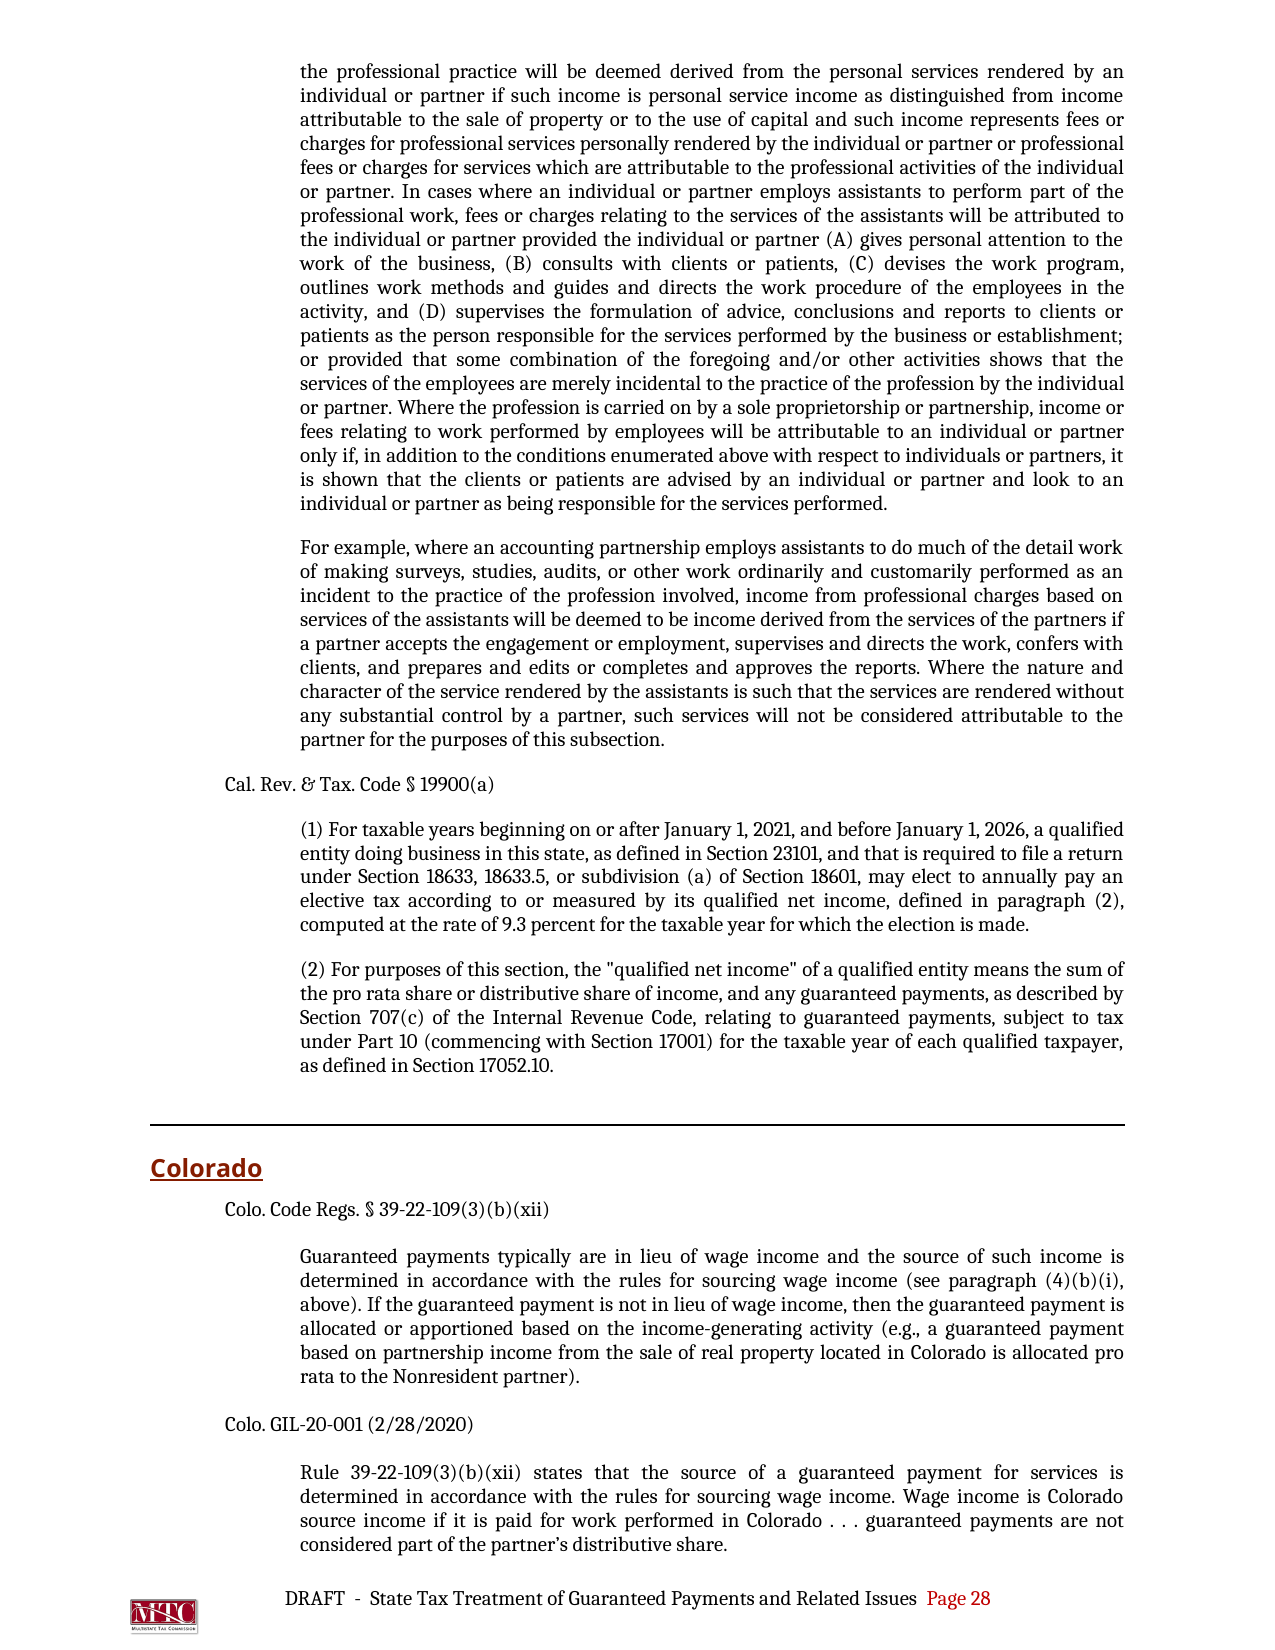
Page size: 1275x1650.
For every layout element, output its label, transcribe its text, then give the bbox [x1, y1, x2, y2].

text Rule 39-22-109(3)(b)(xii) states that the source of a guaranteed payment for services is determined in accordance with the rules for sourcing wage income. Wage income is Colorado source income if it is paid for work performed in Colorado . . . guaranteed payments are not considered part of the partner’s distributive share. [300, 1461, 1125, 1557]
text Colo. Code Regs. § 39-22-109(3)(b)(xii) [225, 1197, 1125, 1221]
text (2) For purposes of this section, the "qualified net income" of a qualified entity means the sum of the pro rata share or distributive share of income, and any guaranteed payments, as described by Section 707(c) of the Internal Revenue Code, relating to guaranteed payments, subject to tax under Part 10 (commencing with Section 17001) for the taxable year of each qualified taxpayer, as defined in Section 17052.10. [300, 958, 1125, 1078]
text For example, where an accounting partnership employs assistants to do much of the detail work of making surveys, studies, audits, or other work ordinarily and customarily performed as an incident to the practice of the profession involved, income from professional charges based on services of the assistants will be deemed to be income derived from the services of the partners if a partner accepts the engagement or employment, supervises and directs the work, confers with clients, and prepares and edits or completes and approves the reports. Where the nature and character of the service rendered by the assistants is such that the services are rendered without any substantial control by a partner, such services will not be considered attributable to the partner for the purposes of this subsection. [300, 536, 1125, 752]
text (1) For taxable years beginning on or after January 1, 2021, and before January 1, 2026, a qualified entity doing business in this state, as defined in Section 23101, and that is required to file a return under Section 18633, 18633.5, or subdivision (a) of Section 18601, may elect to annually pay an elective tax according to or measured by its qualified net income, defined in paragraph (2), computed at the rate of 9.3 percent for the taxable year for which the election is made. [300, 817, 1125, 937]
text Colo. GIL-20-001 (2/28/2020) [225, 1413, 1125, 1437]
text Colorado [150, 1151, 1125, 1185]
text Guaranteed payments typically are in lieu of wage income and the source of such income is determined in accordance with the rules for sourcing wage income (see paragraph (4)(b)(i), above). If the guaranteed payment is not in lieu of wage income, then the guaranteed payment is allocated or apportioned based on the income-generating activity (e.g., a guaranteed payment based on partnership income from the sale of real property located in Colorado is allocated pro rata to the Nonresident partner). [300, 1245, 1125, 1389]
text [300, 60, 1125, 515]
picture [129, 1598, 200, 1636]
text Cal. Rev. & Tax. Code § 19900(a) [225, 772, 1125, 796]
